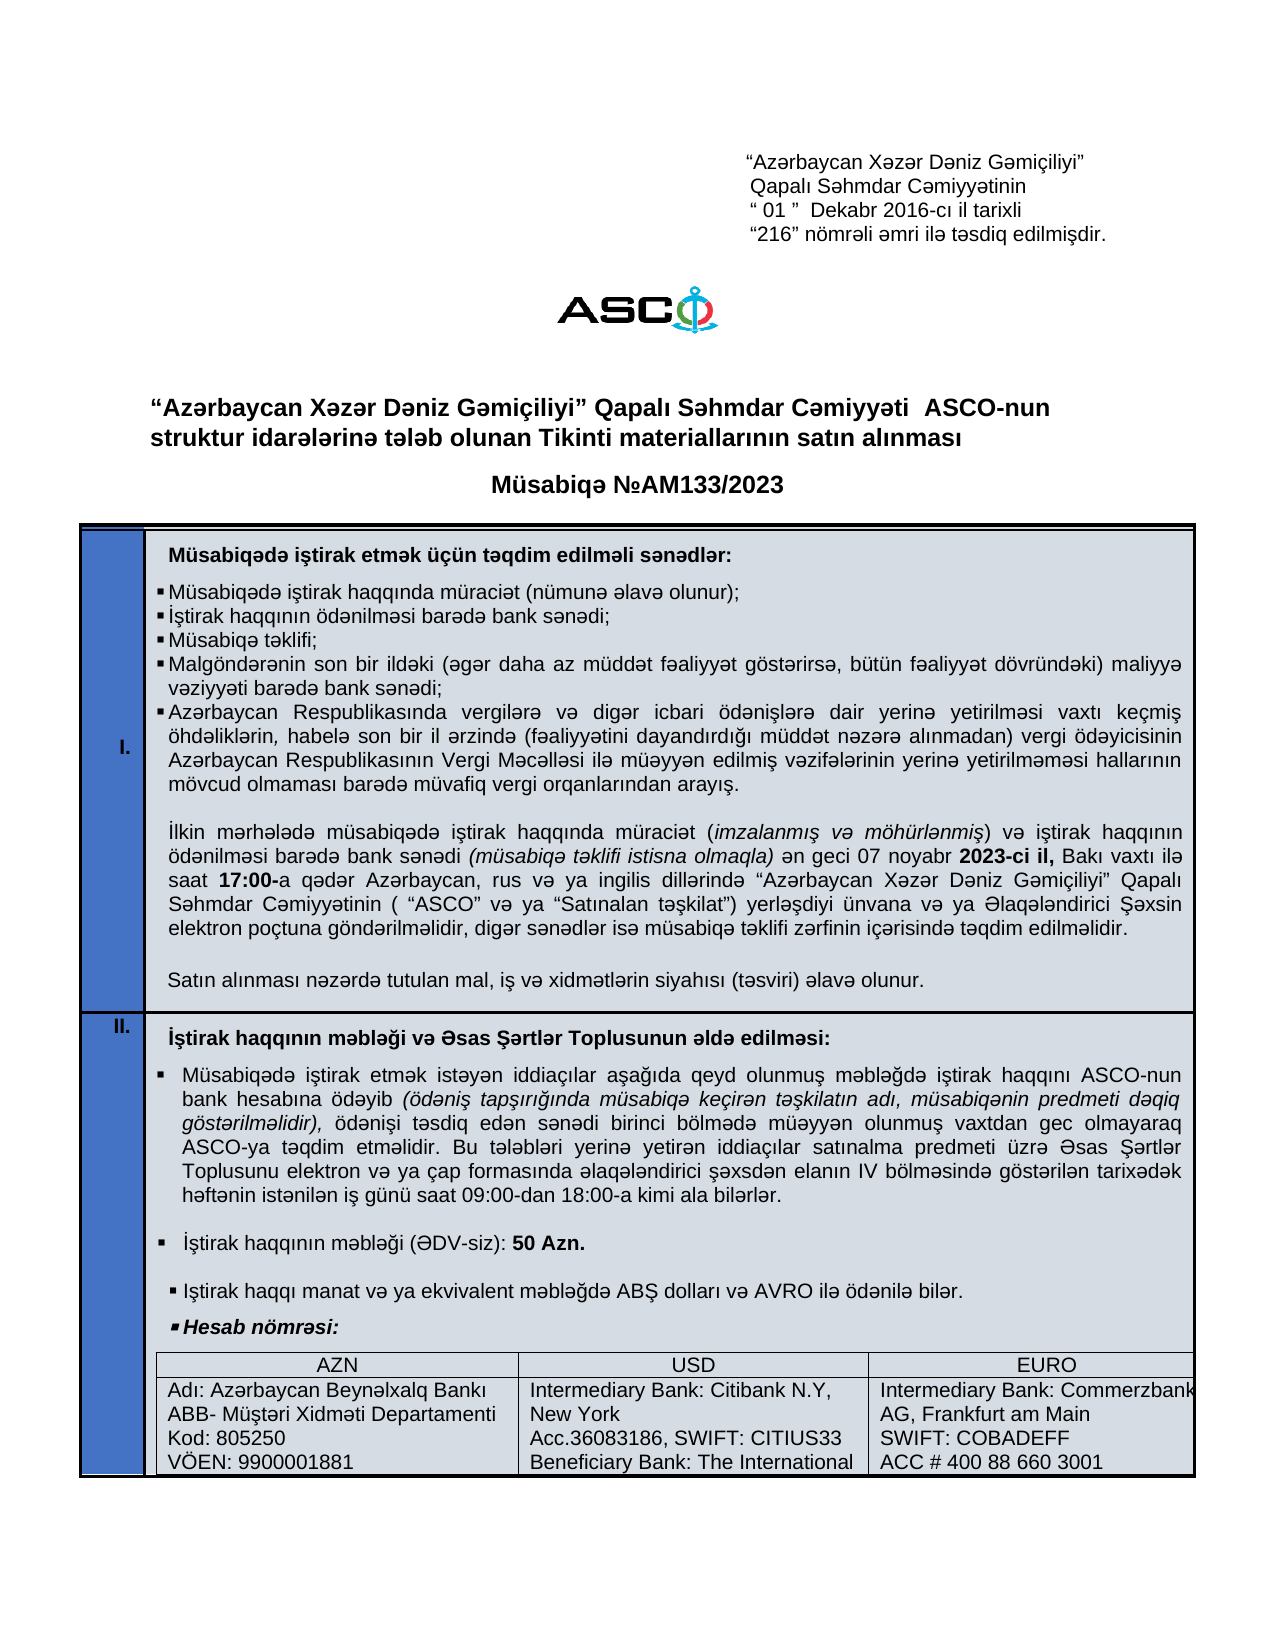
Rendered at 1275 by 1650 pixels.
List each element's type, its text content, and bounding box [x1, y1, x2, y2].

text “Azərbaycan Xəzər Dəniz Gəmiçiliyi” Qapalı Səhmdar Cəmiyyəti ASCO-nun struktur idarələrinə tələb olunan Tikinti materiallarının satın alınması [150, 393, 1125, 452]
text “216” nömrəli əmri ilə təsdiq edilmişdir. [666, 222, 1192, 246]
picture [521, 245, 754, 374]
table_header [82, 531, 143, 1011]
text Qapalı Səhmdar Cəmiyyətinin [75, 174, 1123, 198]
text “ 01 ” Dekabr 2016-cı il tarixli [75, 198, 1192, 222]
text Müsabiqə №AM133/2023 [150, 470, 1125, 499]
table_header Müsabiqədə iştirak etmək üçün təqdim edilməli sənədlər: Müsabiqədə iştirak haqqında müraciət (nümunə əlavə olunur); İştirak haqqının ödənilməsi barədə bank sənədi; Müsabiqə təklifi; Malgöndərənin son bir ildəki (əgər daha az müddət fəaliyyət göstərirsə, bütün fəaliyyət dövründəki) maliyyə vəziyyəti barədə bank sənədi; Azərbaycan Respublikasında vergilərə və digər icbari ödənişlərə dair yerinə yetirilməsi vaxtı keçmiş öhdəliklərin, habelə son bir il ərzində (fəaliyyətini dayandırdığı müddət nəzərə alınmadan) vergi ödəyicisinin Azərbaycan Respublikasının Vergi Məcəlləsi ilə müəyyən edilmiş vəzifələrinin yerinə yetirilməməsi hallarının mövcud olmaması barədə müvafiq vergi orqanlarından arayış. İlkin mərhələdə müsabiqədə iştirak haqqında müraciət (imzalanmış və möhürlənmiş) və iştirak haqqının ödənilməsi barədə bank sənədi (müsabiqə təklifi istisna olmaqla) ən geci 07 noyabr 2023-ci il, Bakı vaxtı ilə saat 17:00-a qədər Azərbaycan, rus və ya ingilis dillərində “Azərbaycan Xəzər Dəniz Gəmiçiliyi” Qapalı Səhmdar Cəmiyyətinin ( “ASCO” və ya “Satınalan təşkilat”) yerləşdiyi ünvana və ya Əlaqələndirici Şəxsin elektron poçtuna göndərilməlidir, digər sənədlər isə müsabiqə təklifi zərfinin içərisində təqdim edilməlidir. Satın alınması nəzərdə tutulan mal, iş və xidmətlərin siyahısı (təsviri) əlavə olunur. [146, 531, 1193, 1011]
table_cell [146, 1014, 1193, 1474]
table_cell [82, 1014, 143, 1474]
text “Azərbaycan Xəzər Dəniz Gəmiçiliyi” [66, 150, 1192, 174]
